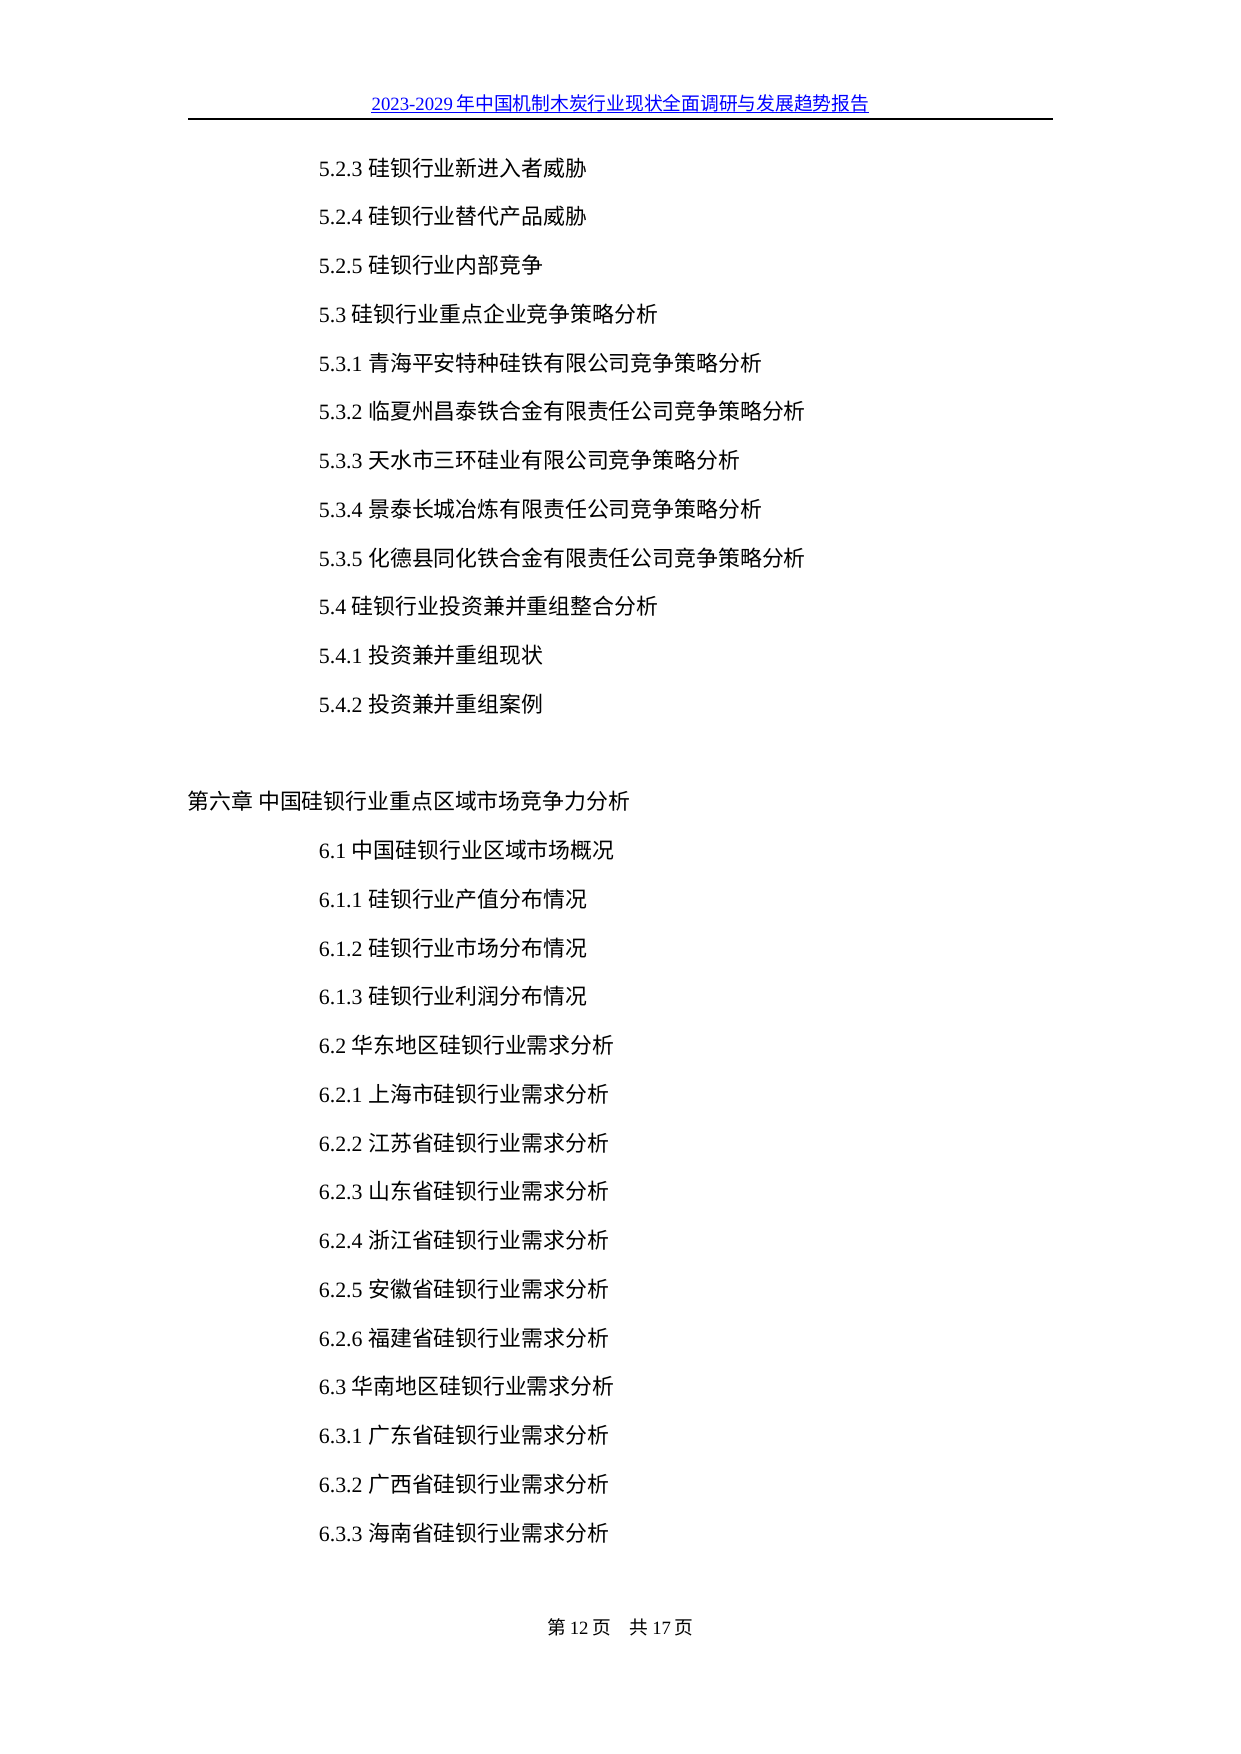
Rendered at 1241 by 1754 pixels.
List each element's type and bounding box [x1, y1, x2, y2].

text [187, 150, 1053, 1548]
